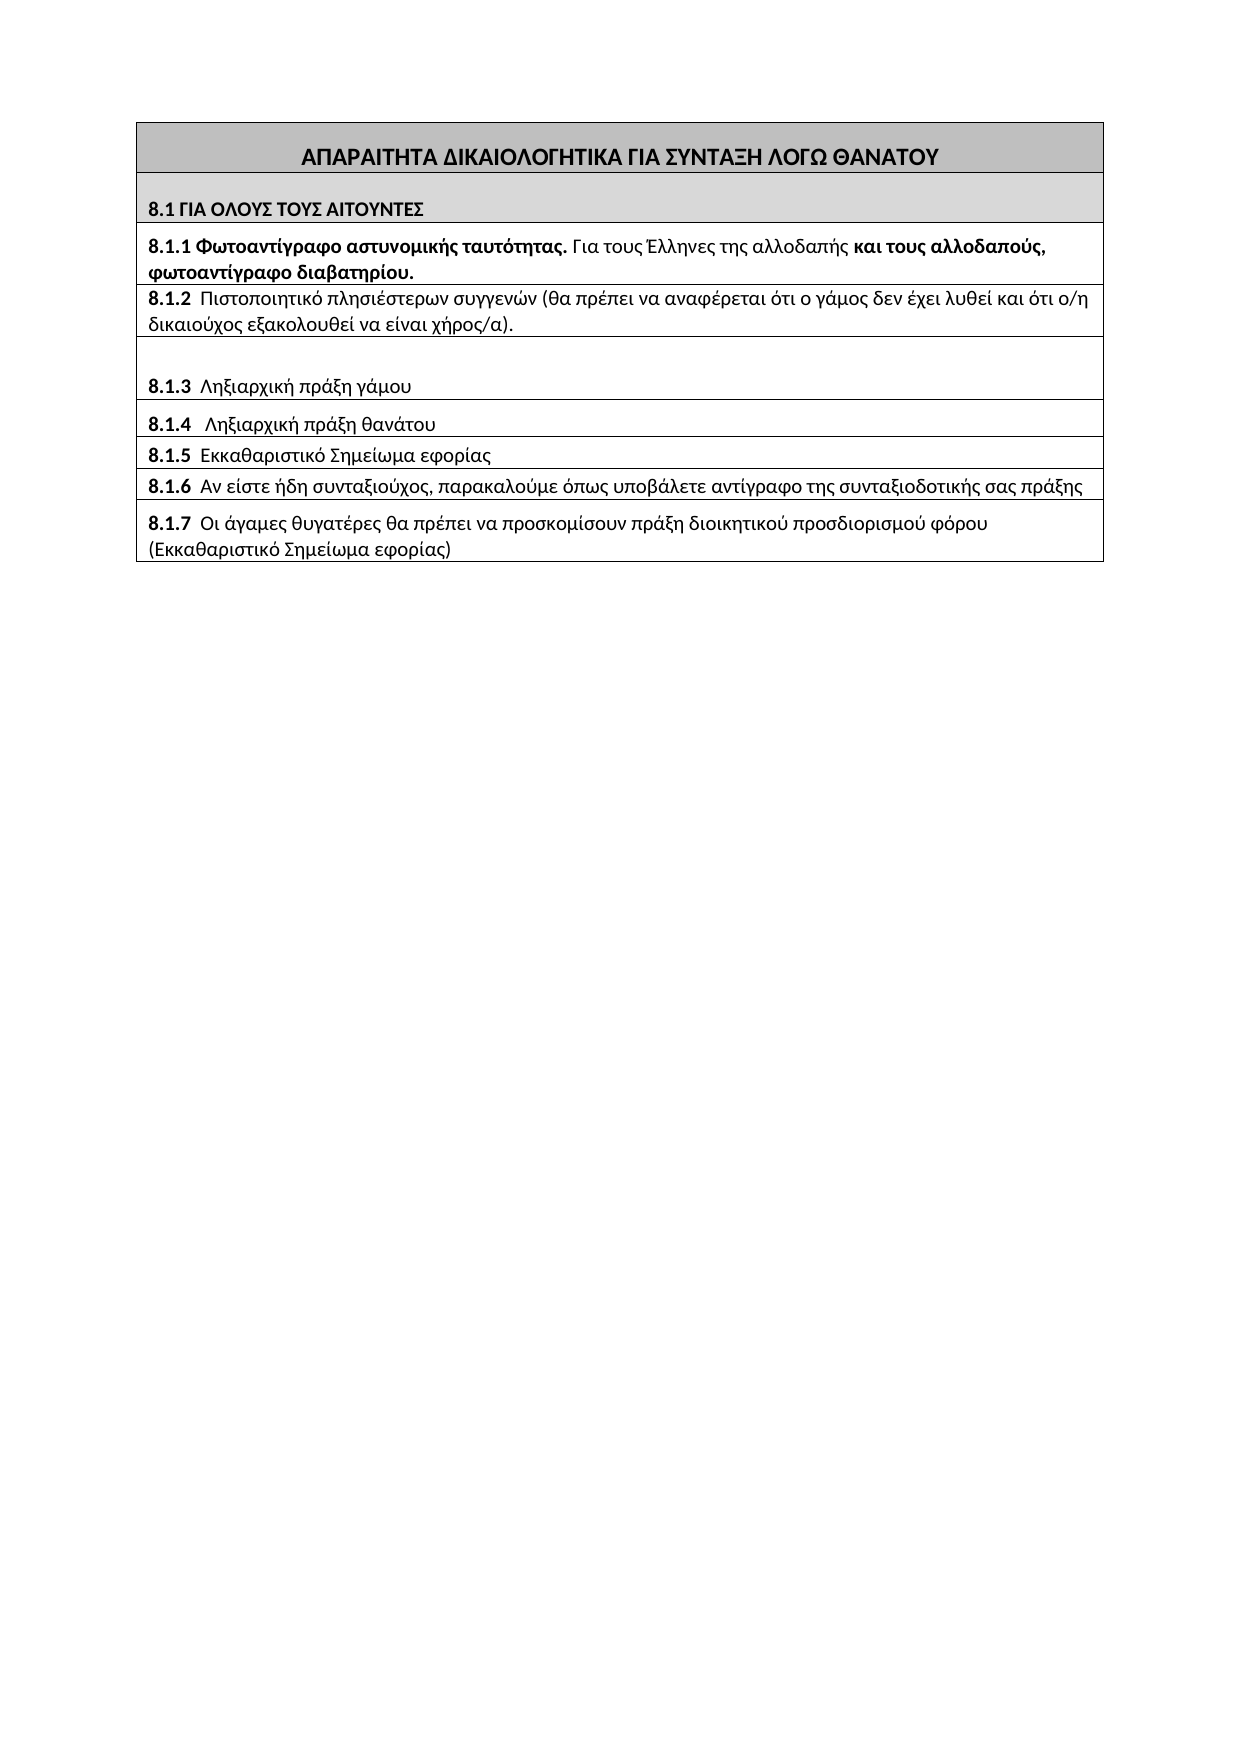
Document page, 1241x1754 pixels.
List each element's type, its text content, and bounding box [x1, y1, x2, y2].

table_cell 8.1.3 Ληξιαρχική πράξη γάμου [137, 337, 1103, 399]
table_cell 8.1.4 Ληξιαρχική πράξη θανάτου [137, 400, 1103, 436]
table_cell 8.1.2 Πιστοποιητικό πλησιέστερων συγγενών (θα πρέπει να αναφέρεται ότι ο γάμος δεν έχει λυθεί και ότι ο/η δικαιούχος εξακολουθεί να είναι χήρος/α). [137, 285, 1103, 336]
table_cell 8.1.5 Εκκαθαριστικό Σημείωμα εφορίας [137, 437, 1103, 467]
table_cell 8.1.1 Φωτοαντίγραφο αστυνομικής ταυτότητας. Για τους Έλληνες της αλλοδαπής και τους αλλοδαπούς, φωτοαντίγραφο διαβατηρίου. [137, 223, 1103, 284]
table_cell 8.1 ΓΙΑ ΟΛΟΥΣ ΤΟΥΣ ΑΙΤΟΥΝΤΕΣ [137, 173, 1103, 222]
table_cell 8.1.6 Αν είστε ήδη συνταξιούχος, παρακαλούμε όπως υποβάλετε αντίγραφο της συνταξιοδοτικής σας πράξης [137, 469, 1103, 499]
table_cell 8.1.7 Οι άγαμες θυγατέρες θα πρέπει να προσκομίσουν πράξη διοικητικού προσδιορισμού φόρου (Εκκαθαριστικό Σημείωμα εφορίας) [137, 500, 1103, 561]
table_header ΑΠΑΡΑΙΤΗΤΑ ΔΙΚΑΙΟΛΟΓΗΤΙΚΑ ΓΙΑ ΣΥΝΤΑΞΗ ΛΟΓΩ ΘΑΝΑΤΟΥ [137, 123, 1103, 172]
